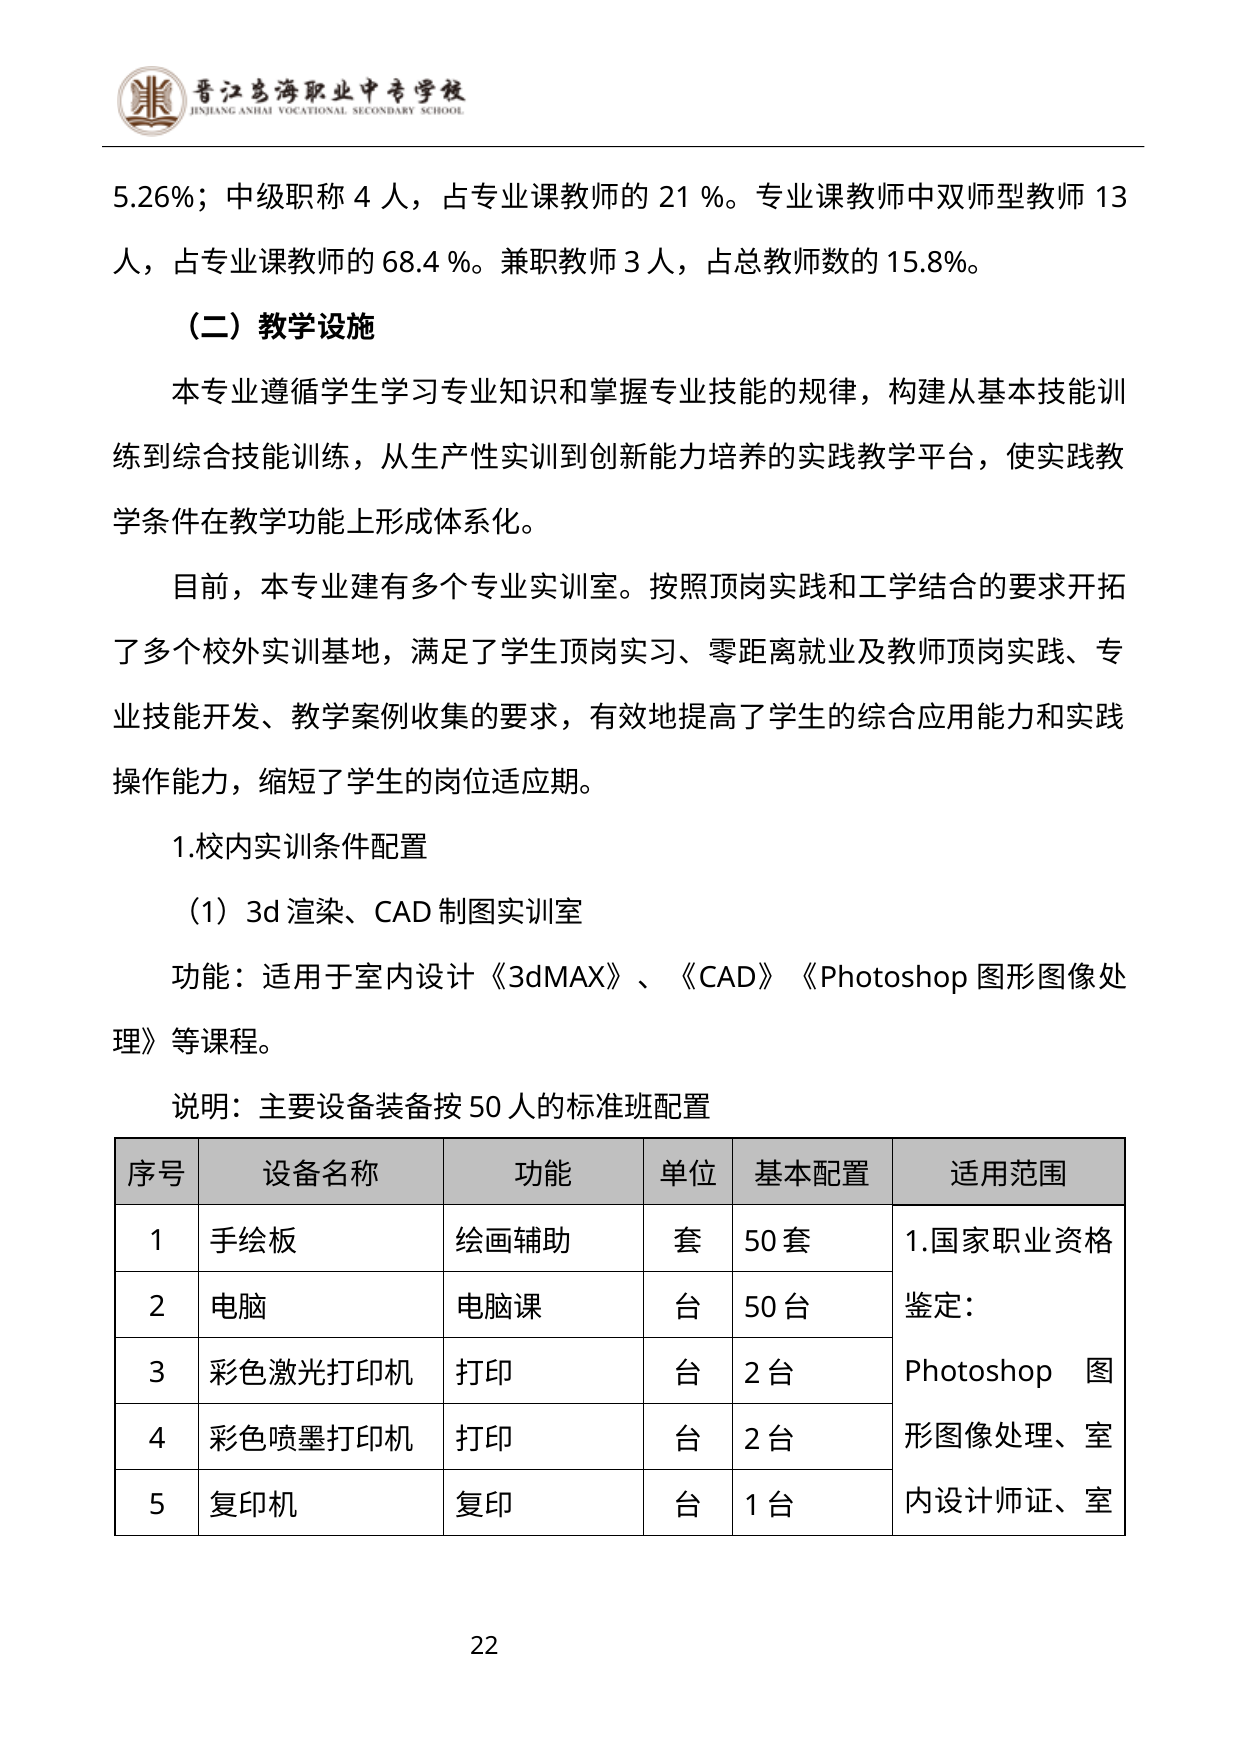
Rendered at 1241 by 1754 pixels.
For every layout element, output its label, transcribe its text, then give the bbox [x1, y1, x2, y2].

table_cell 台 [644, 1338, 732, 1403]
table_cell 2台 [733, 1404, 892, 1469]
table_cell 3 [116, 1338, 198, 1403]
text （1）3d渲染、CAD制图实训室 [112, 877, 1128, 942]
table_header 序号 [116, 1139, 198, 1204]
table_header 基本配置 [733, 1139, 892, 1204]
table_cell 复印机 [199, 1470, 443, 1535]
table_cell 电脑 [199, 1272, 443, 1337]
table_cell 50套 [733, 1205, 892, 1271]
table_cell 打印 [444, 1404, 643, 1469]
table_cell 2 [116, 1272, 198, 1337]
table_cell 50台 [733, 1272, 892, 1337]
picture [117, 66, 472, 137]
table_cell 电脑课 [444, 1272, 643, 1337]
table_header 适用范围 [893, 1139, 1124, 1204]
table_cell 1台 [733, 1470, 892, 1535]
table_header 单位 [644, 1139, 732, 1204]
table_header 设备名称 [199, 1139, 443, 1204]
text 本专业遵循学生学习专业知识和掌握专业技能的规律，构建从基本技能训练到综合技能训练，从生产性实训到创新能力培养的实践教学平台，使实践教学条件在教学功能上形成体系化。 [112, 357, 1128, 552]
text 目前，本专业建有多个专业实训室。按照顶岗实践和工学结合的要求开拓了多个校外实训基地，满足了学生顶岗实习、零距离就业及教师顶岗实践、专业技能开发、教学案例收集的要求，有效地提高了学生的综合应用能力和实践操作能力，缩短了学生的岗位适应期。 [112, 552, 1128, 812]
text 功能：适用于室内设计《3dMAX》、《CAD》《Photoshop图形图像处理》等课程。 [112, 942, 1128, 1072]
table_header 功能 [444, 1139, 643, 1204]
text 1.校内实训条件配置 [112, 812, 1128, 877]
table_cell 彩色喷墨打印机 [199, 1404, 443, 1469]
table_cell 1.国家职业资格鉴定： Photoshop图形图像处理、室内设计师证、室内装饰设计员证书 2.3Dmax、CAD等课程的学习。 [893, 1206, 1124, 1535]
table_cell 台 [644, 1404, 732, 1469]
table_cell 彩色激光打印机 [199, 1338, 443, 1403]
table_cell 打印 [444, 1338, 643, 1403]
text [112, 162, 1128, 292]
text 说明：主要设备装备按50人的标准班配置 [112, 1072, 1128, 1137]
table_cell 5 [116, 1470, 198, 1535]
table_cell 2台 [733, 1338, 892, 1403]
text （二）教学设施 [112, 292, 1128, 357]
table_cell 台 [644, 1470, 732, 1535]
table_cell 4 [116, 1404, 198, 1469]
table_cell 绘画辅助 [444, 1205, 643, 1271]
table_cell 复印 [444, 1470, 643, 1535]
table_cell 套 [644, 1205, 732, 1271]
table_cell 手绘板 [199, 1205, 443, 1271]
table_cell 台 [644, 1272, 732, 1337]
table_cell 1 [116, 1205, 198, 1271]
